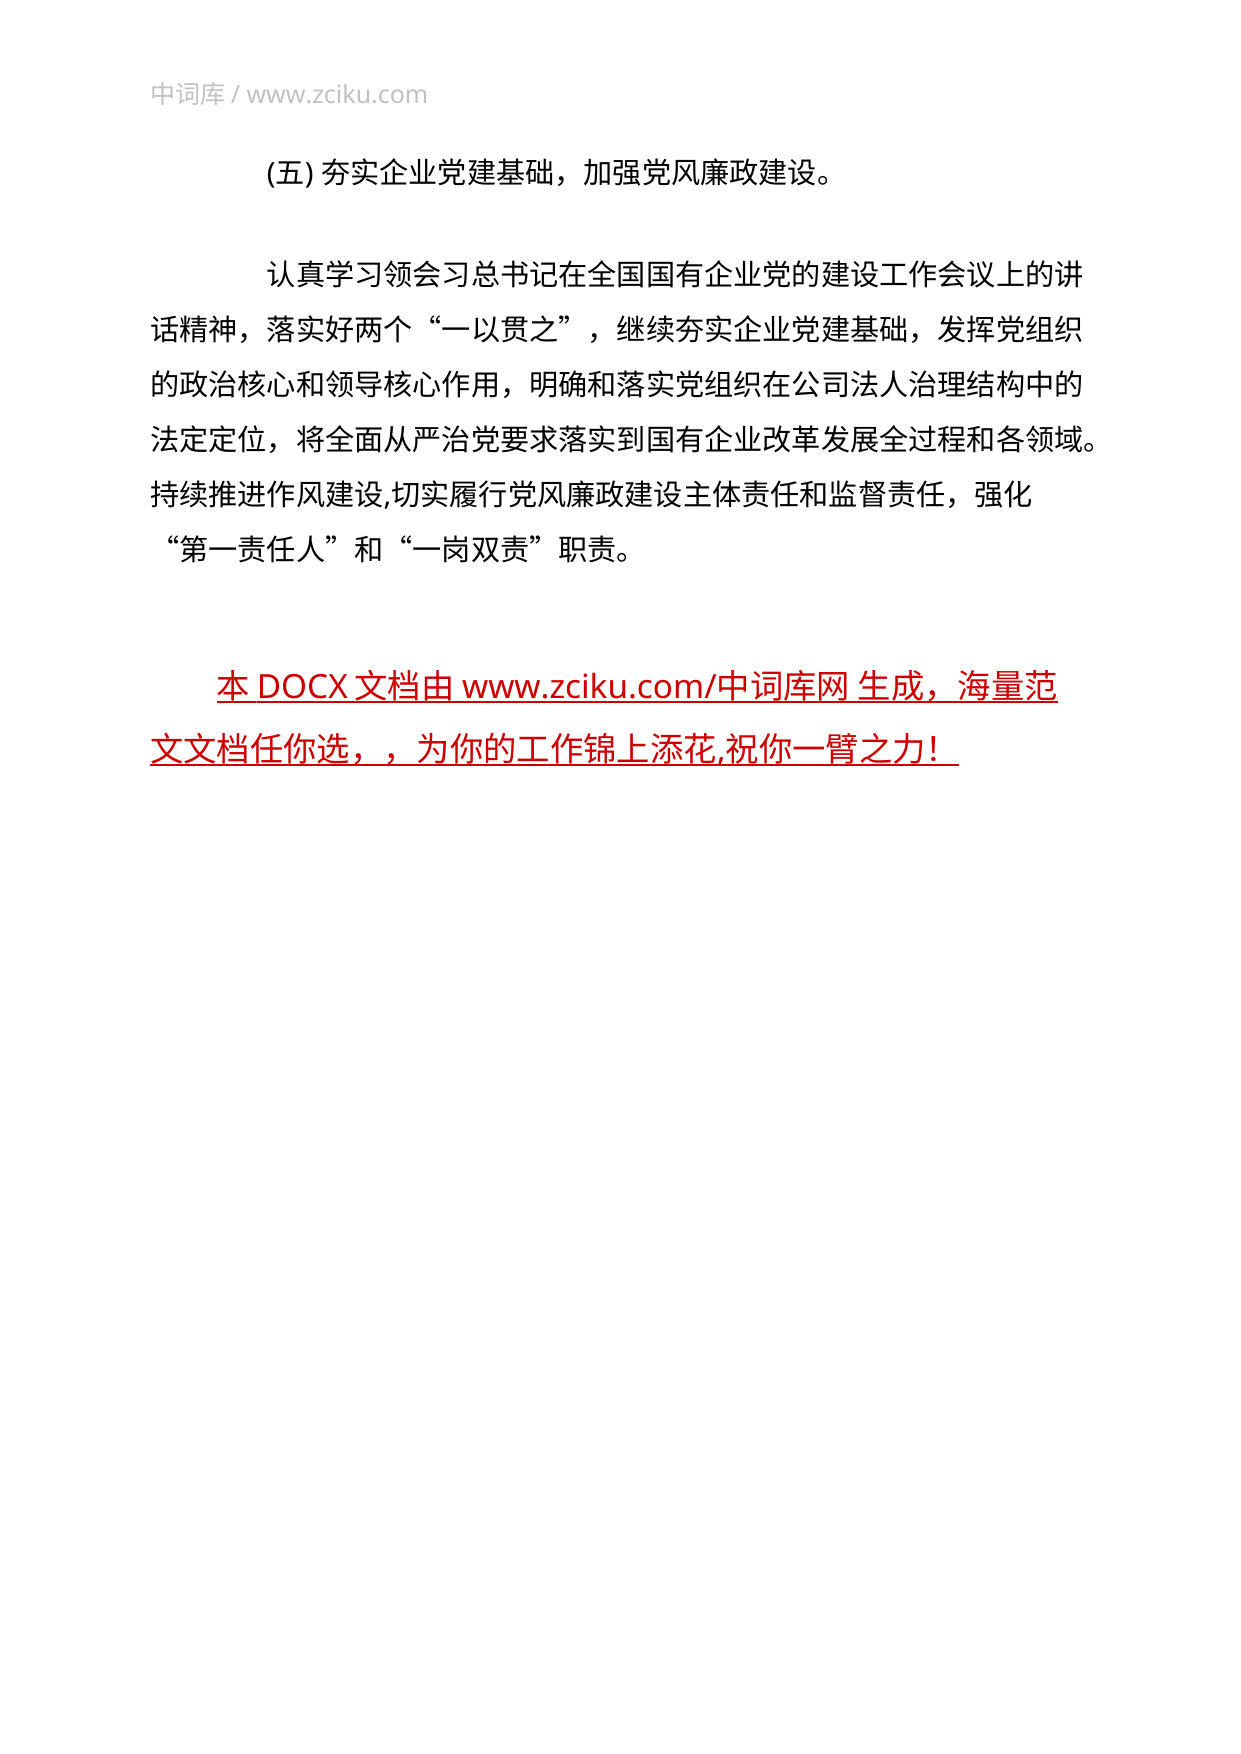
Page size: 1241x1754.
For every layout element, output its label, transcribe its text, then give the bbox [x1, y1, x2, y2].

text 认真学习领会习总书记在全国国有企业党的建设工作会议上的讲话精神，落实好两个“一以贯之”，继续夯实企业党建基础，发挥党组织的政治核心和领导核心作用，明确和落实党组织在公司法人治理结构中的法定定位，将全面从严治党要求落实到国有企业改革发展全过程和各领域。持续推进作风建设,切实履行党风廉政建设主体责任和监督责任，强化“第一责任人”和“一岗双责”职责。 [150, 252, 1090, 569]
text 本DOCX文档由 www.zciku.com/中词库网 生成，海量范文文档任你选，，为你的工作锦上添花,祝你一臂之力！ [150, 659, 1090, 771]
text (五) 夯实企业党建基础，加强党风廉政建设。 [150, 150, 1090, 192]
